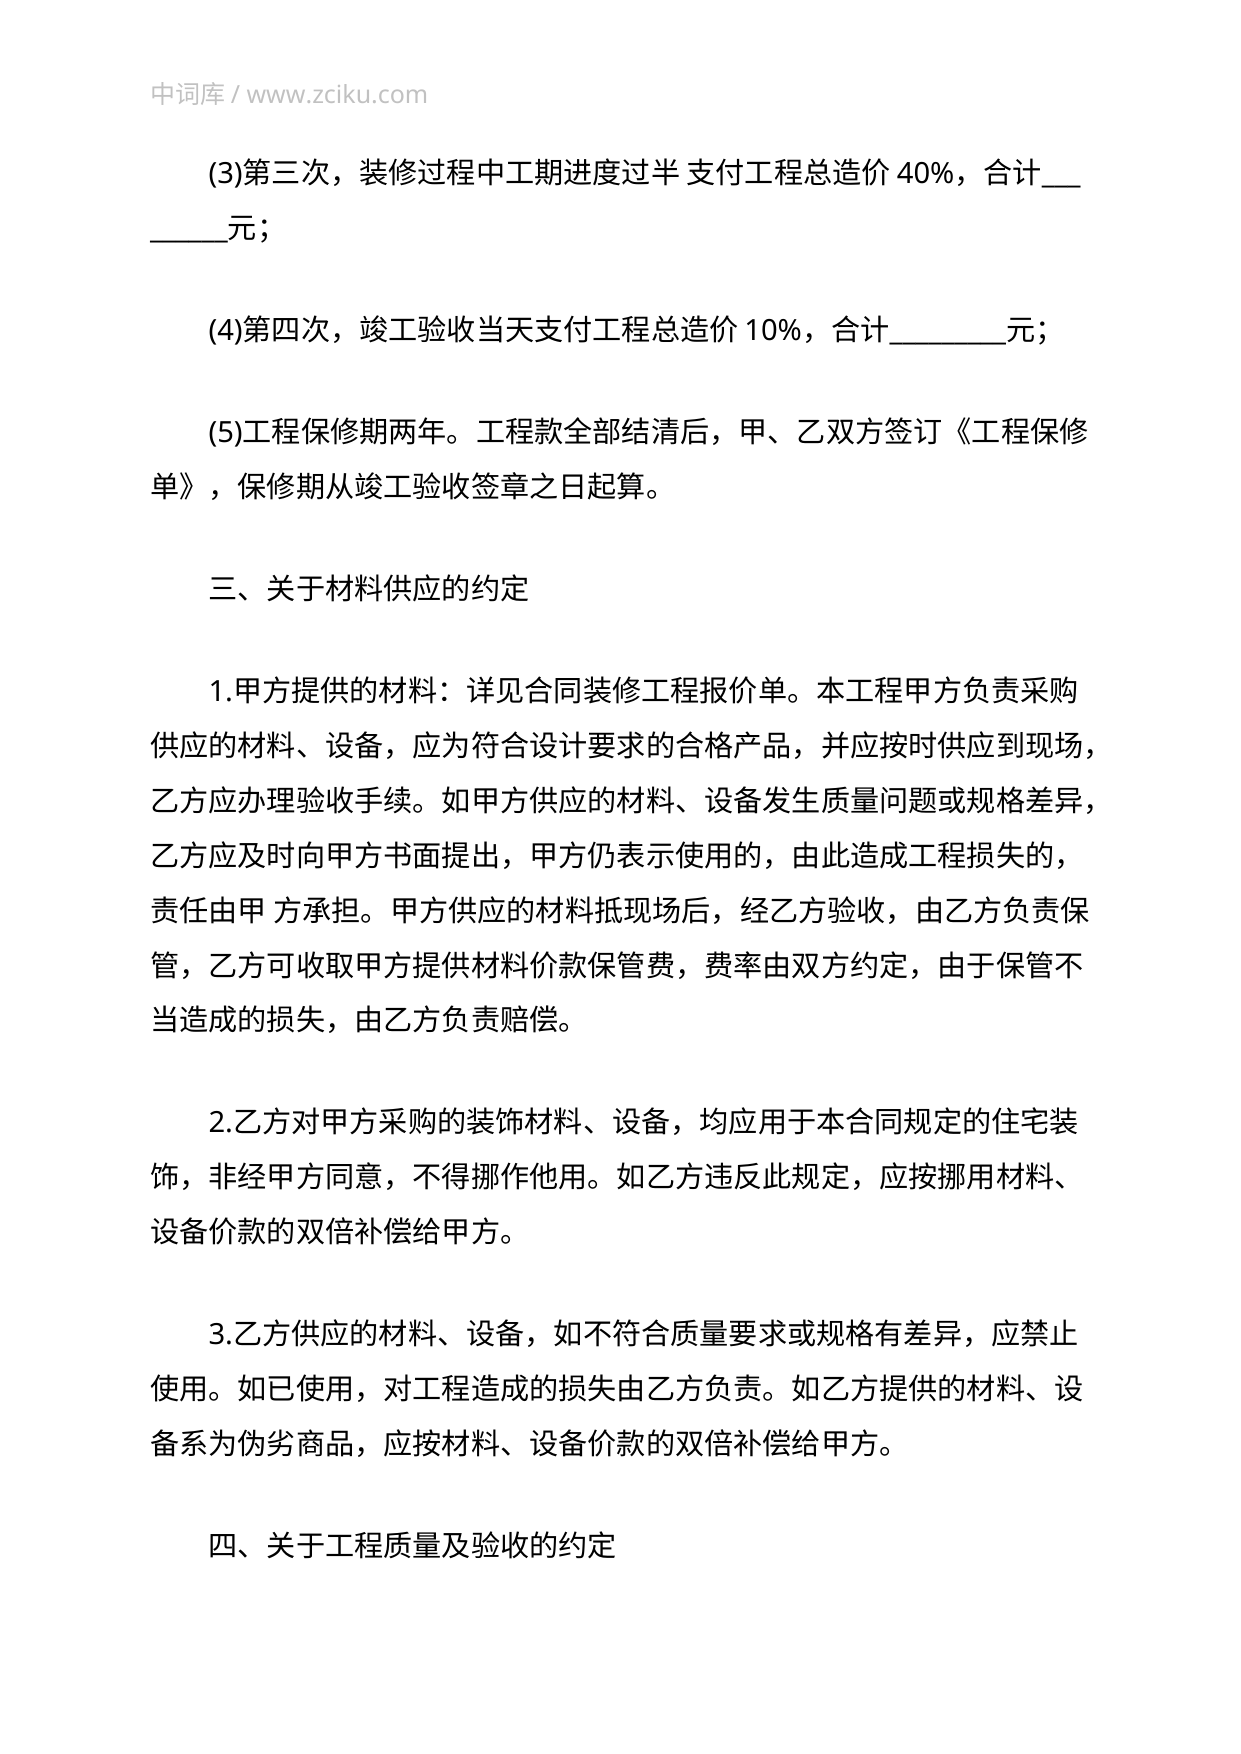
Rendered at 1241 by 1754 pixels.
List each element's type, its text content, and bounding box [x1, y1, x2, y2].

text 2.乙方对甲方采购的装饰材料、设备，均应用于本合同规定的住宅装饰，非经甲方同意，不得挪作他用。如乙方违反此规定，应按挪用材料、设备价款的双倍补偿给甲方。 [150, 1099, 1090, 1251]
text 四、关于工程质量及验收的约定 [150, 1522, 1090, 1564]
text (4)第四次，竣工验收当天支付工程总造价10%，合计_________元； [150, 307, 1090, 349]
text 1.甲方提供的材料：详见合同装修工程报价单。本工程甲方负责采购供应的材料、设备，应为符合设计要求的合格产品，并应按时供应到现场，乙方应办理验收手续。如甲方供应的材料、设备发生质量问题或规格差异，乙方应及时向甲方书面提出，甲方仍表示使用的，由此造成工程损失的，责任由甲 方承担。甲方供应的材料抵现场后，经乙方验收，由乙方负责保管，乙方可收取甲方提供材料价款保管费，费率由双方约定，由于保管不当造成的损失，由乙方负责赔偿。 [150, 667, 1090, 1039]
text (5)工程保修期两年。工程款全部结清后，甲、乙双方签订《工程保修单》，保修期从竣工验收签章之日起算。 [150, 409, 1090, 506]
text 三、关于材料供应的约定 [150, 566, 1090, 608]
text (3)第三次，装修过程中工期进度过半 支付工程总造价40%，合计_________元； [150, 150, 1090, 247]
text 3.乙方供应的材料、设备，如不符合质量要求或规格有差异，应禁止使用。如已使用，对工程造成的损失由乙方负责。如乙方提供的材料、设备系为伪劣商品，应按材料、设备价款的双倍补偿给甲方。 [150, 1310, 1090, 1463]
